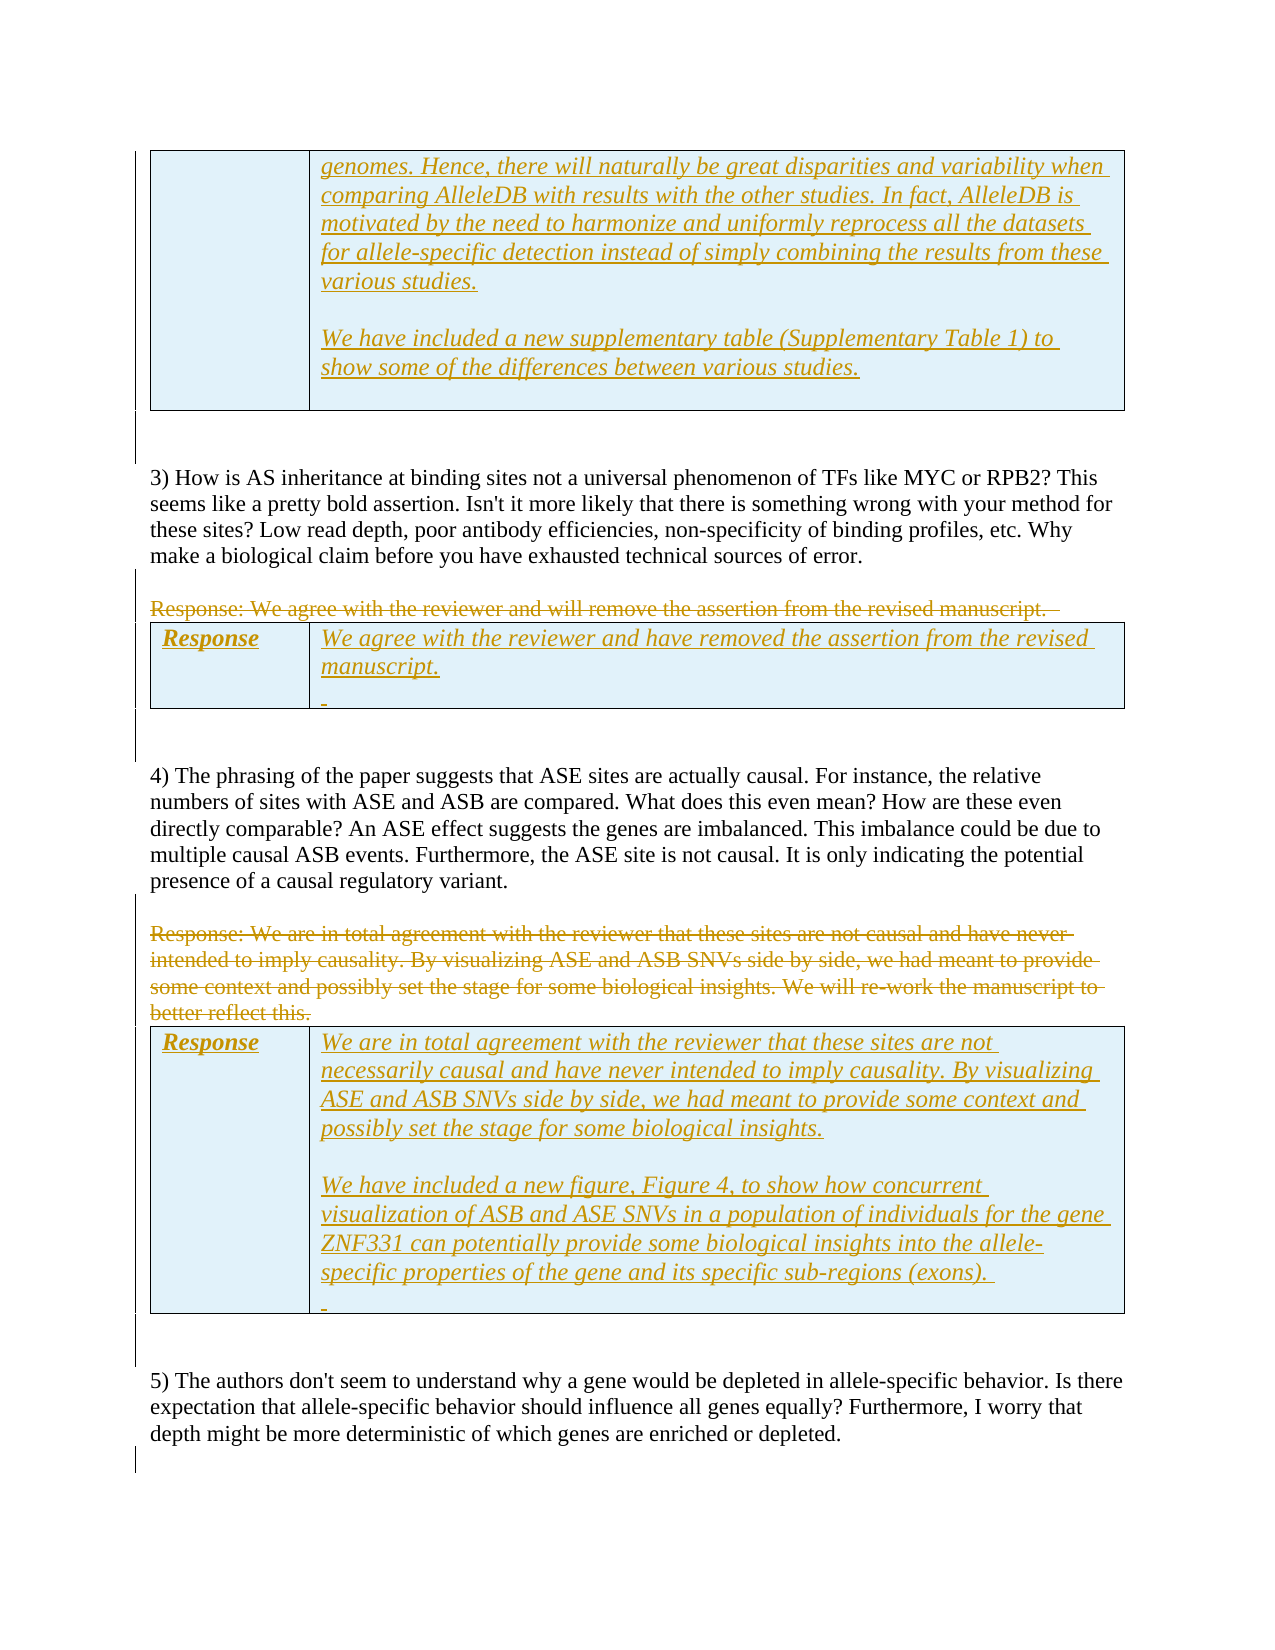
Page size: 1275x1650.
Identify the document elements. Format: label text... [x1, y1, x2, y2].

text 5) The authors don't seem to understand why a gene would be depleted in allele-specific behavior. Is there expectation that allele-specific behavior should influence all genes equally? Furthermore, I worry that depth might be more deterministic of which genes are enriched or depleted. [150, 1367, 1125, 1446]
text 3) How is AS inheritance at binding sites not a universal phenomenon of TFs like MYC or RPB2? This seems like a pretty bold assertion. Isn't it more likely that there is something wrong with your method for these sites? Low read depth, poor antibody efficiencies, non-specificity of binding profiles, etc. Why make a biological claim before you have exhausted technical sources of error. [150, 463, 1125, 569]
text 4) The phrasing of the paper suggests that ASE sites are actually causal. For instance, the relative numbers of sites with ASE and ASB are compared. What does this even mean? How are these even directly comparable? An ASE effect suggests the genes are imbalanced. This imbalance could be due to multiple causal ASB events. Furthermore, the ASE site is not causal. It is only indicating the potential presence of a causal regulatory variant. [150, 762, 1125, 894]
